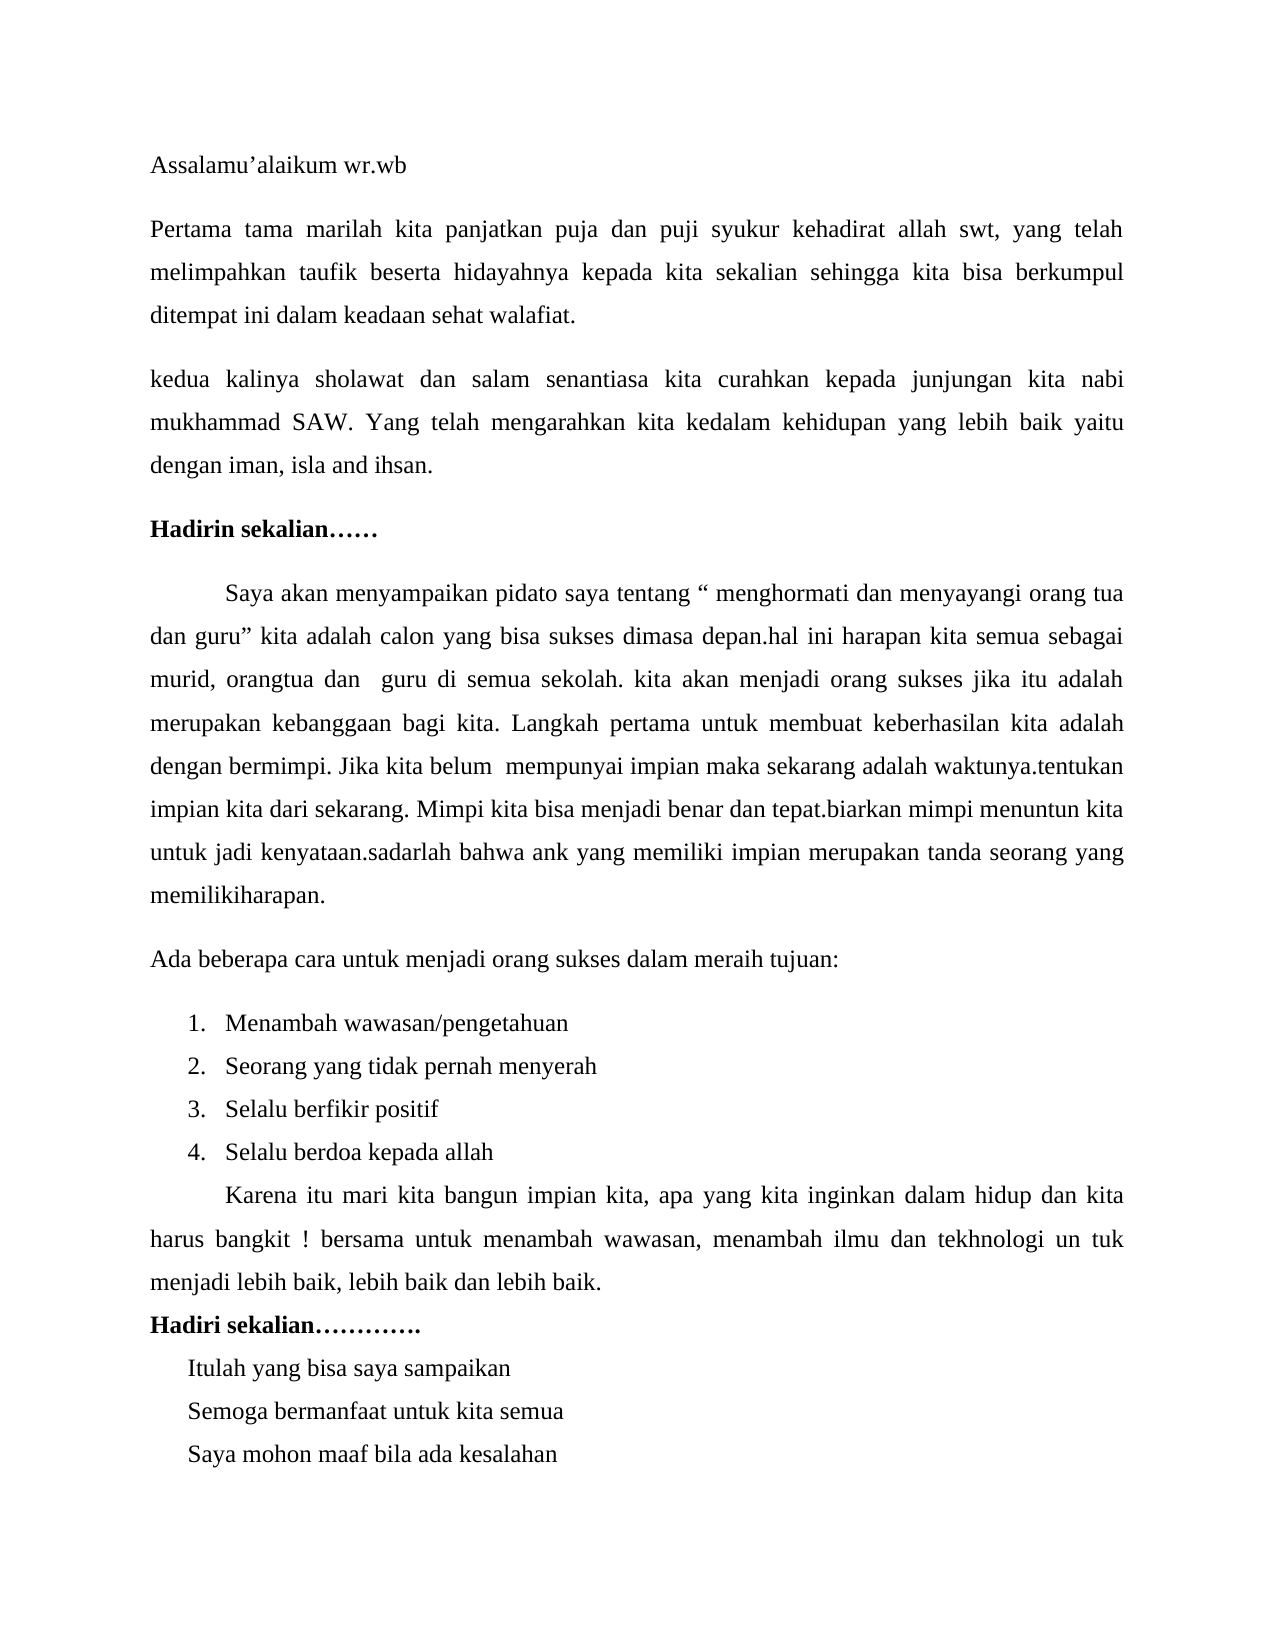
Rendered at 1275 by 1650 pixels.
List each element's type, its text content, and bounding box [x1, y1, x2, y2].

text Saya akan menyampaikan pidato saya tentang “ menghormati dan menyayangi orang tua dan guru” kita adalah calon yang bisa sukses dimasa depan.hal ini harapan kita semua sebagai murid, orangtua dan guru di semua sekolah. kita akan menjadi orang sukses jika itu adalah merupakan kebanggaan bagi kita. Langkah pertama untuk membuat keberhasilan kita adalah dengan bermimpi. Jika kita belum mempunyai impian maka sekarang adalah waktunya.tentukan impian kita dari sekarang. Mimpi kita bisa menjadi benar dan tepat.biarkan mimpi menuntun kita untuk jadi kenyataan.sadarlah bahwa ank yang memiliki impian merupakan tanda seorang yang memilikiharapan. [150, 578, 1125, 909]
text kedua kalinya sholawat dan salam senantiasa kita curahkan kepada junjungan kita nabi mukhammad SAW. Yang telah mengarahkan kita kedalam kehidupan yang lebih baik yaitu dengan iman, isla and ihsan. [150, 364, 1125, 479]
text Ada beberapa cara untuk menjadi orang sukses dalam meraih tujuan: [150, 944, 1125, 973]
list Hadiri sekalian…………. [150, 1310, 1125, 1339]
list Selalu berfikir positif [187, 1094, 1125, 1123]
list Karena itu mari kita bangun impian kita, apa yang kita inginkan dalam hidup dan kita harus bangkit ! bersama untuk menambah wawasan, menambah ilmu dan tekhnologi un tuk menjadi lebih baik, lebih baik dan lebih baik. [150, 1181, 1125, 1296]
list Semoga bermanfaat untuk kita semua [187, 1396, 1125, 1425]
list Seorang yang tidak pernah menyerah [187, 1051, 1125, 1080]
text Pertama tama marilah kita panjatkan puja dan puji syukur kehadirat allah swt, yang telah melimpahkan taufik beserta hidayahnya kepada kita sekalian sehingga kita bisa berkumpul ditempat ini dalam keadaan sehat walafiat. [150, 214, 1125, 329]
text Hadirin sekalian…… [150, 514, 1125, 543]
list Menambah wawasan/pengetahuan [187, 1008, 1125, 1037]
text Assalamu’alaikum wr.wb [150, 150, 1125, 179]
list Selalu berdoa kepada allah [187, 1137, 1125, 1166]
list Saya mohon maaf bila ada kesalahan [187, 1439, 1125, 1468]
list Itulah yang bisa saya sampaikan [187, 1353, 1125, 1382]
